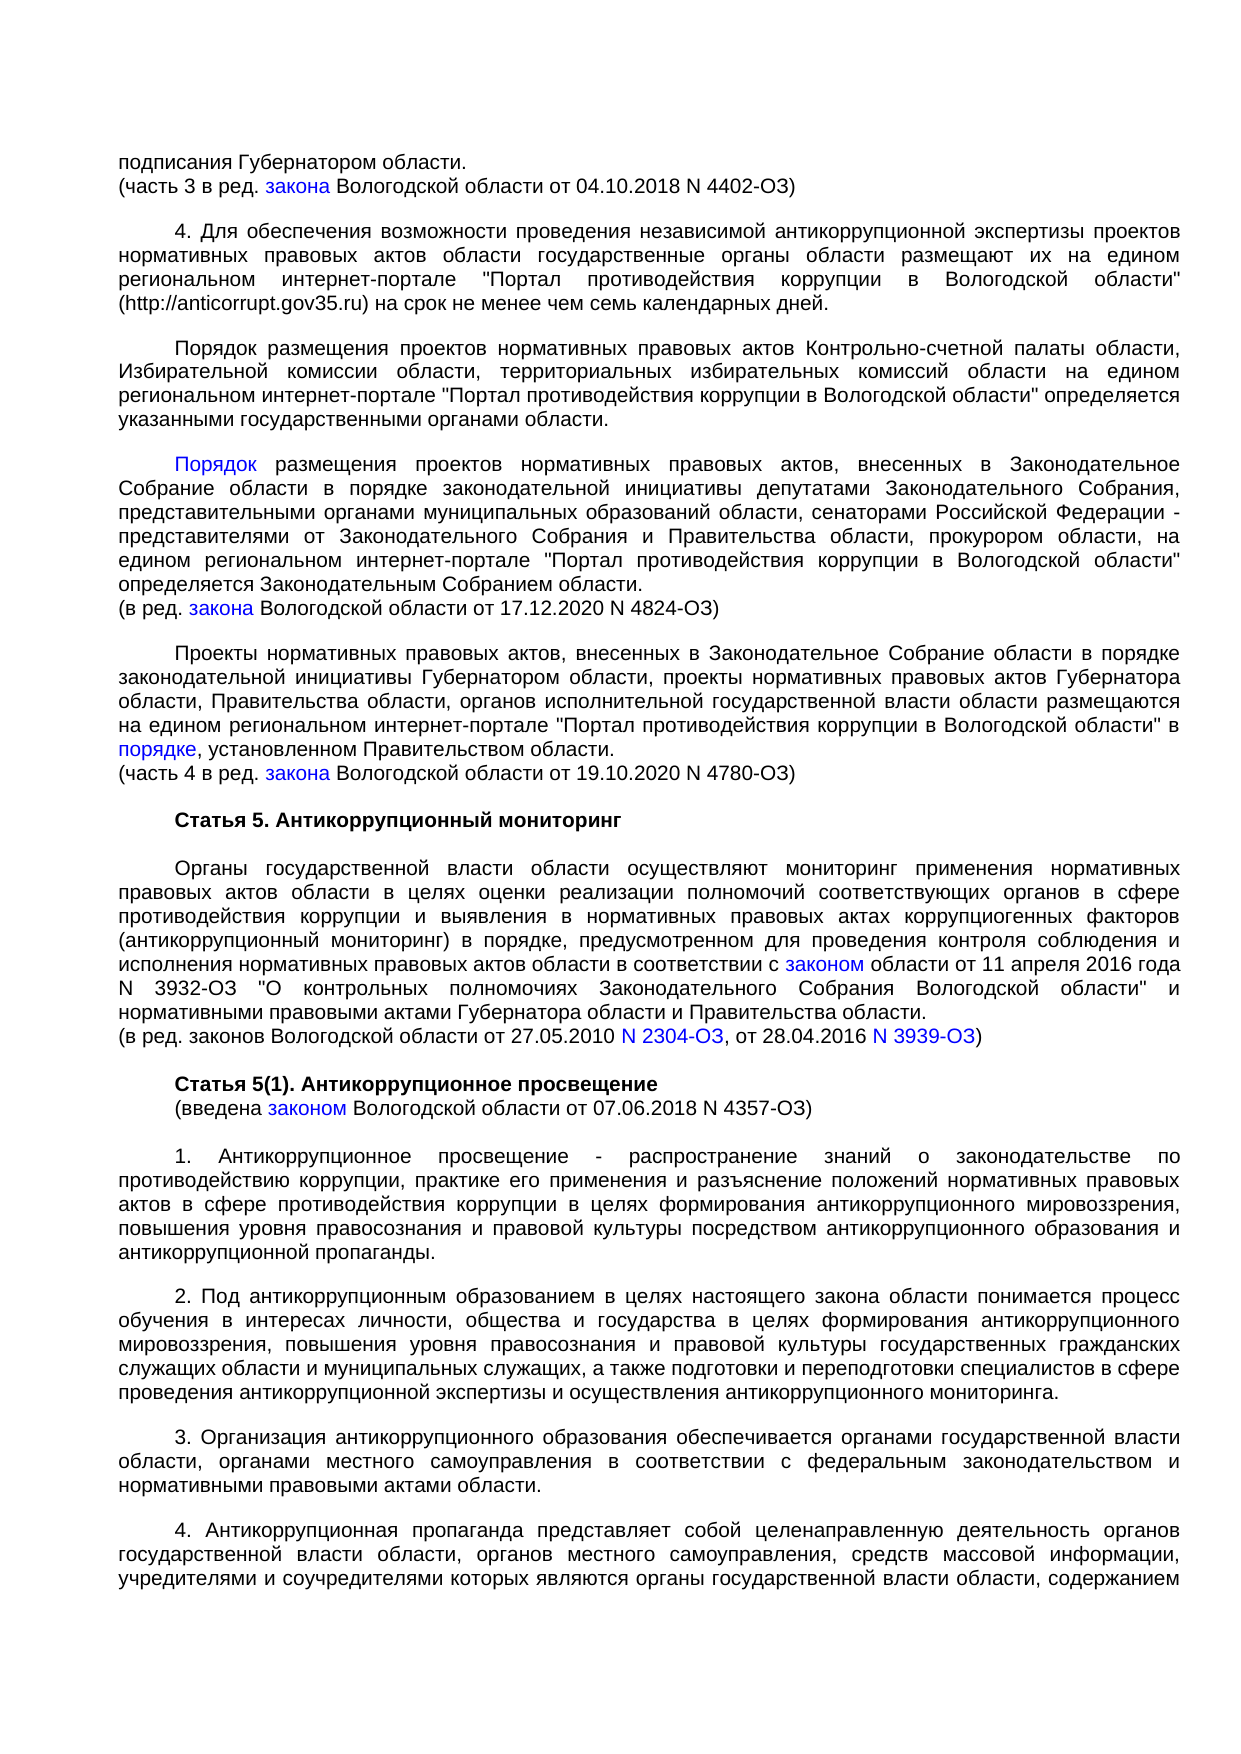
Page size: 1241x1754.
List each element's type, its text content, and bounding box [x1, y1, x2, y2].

title Статья 5. Антикоррупционный мониторинг [118, 808, 1181, 832]
text Порядок размещения проектов нормативных правовых актов Контрольно-счетной палаты области, Избирательной комиссии области, территориальных избирательных комиссий области на едином региональном интернет-портале "Портал противодействия коррупции в Вологодской области" определяется указанными государственными органами области. [118, 335, 1181, 431]
text 1. Антикоррупционное просвещение - распространение знаний о законодательстве по противодействию коррупции, практике его применения и разъяснение положений нормативных правовых актов в сфере противодействия коррупции в целях формирования антикоррупционного мировоззрения, повышения уровня правосознания и правовой культуры посредством антикоррупционного образования и антикоррупционной пропаганды. [118, 1144, 1181, 1263]
text (в ред. закона Вологодской области от 17.12.2020 N 4824-ОЗ) [118, 596, 1181, 620]
text (введена законом Вологодской области от 07.06.2018 N 4357-ОЗ) [118, 1096, 1181, 1120]
text (в ред. законов Вологодской области от 27.05.2010 N 2304-ОЗ, от 28.04.2016 N 3939-ОЗ) [118, 1024, 1181, 1048]
title Статья 5(1). Антикоррупционное просвещение [118, 1072, 1181, 1096]
text 4. Для обеспечения возможности проведения независимой антикоррупционной экспертизы проектов нормативных правовых актов области государственные органы области размещают их на едином региональном интернет-портале "Портал противодействия коррупции в Вологодской области" (http://anticorrupt.gov35.ru) на срок не менее чем семь календарных дней. [118, 219, 1181, 314]
text Порядок размещения проектов нормативных правовых актов, внесенных в Законодательное Собрание области в порядке законодательной инициативы депутатами Законодательного Собрания, представительными органами муниципальных образований области, сенаторами Российской Федерации - представителями от Законодательного Собрания и Правительства области, прокурором области, на едином региональном интернет-портале "Портал противодействия коррупции в Вологодской области" определяется Законодательным Собранием области. [118, 452, 1181, 596]
text 3. Организация антикоррупционного образования обеспечивается органами государственной власти области, органами местного самоуправления в соответствии с федеральным законодательством и нормативными правовыми актами области. [118, 1425, 1181, 1497]
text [118, 150, 1181, 174]
text Органы государственной власти области осуществляют мониторинг применения нормативных правовых актов области в целях оценки реализации полномочий соответствующих органов в сфере противодействия коррупции и выявления в нормативных правовых актах коррупциогенных факторов (антикоррупционный мониторинг) в порядке, предусмотренном для проведения контроля соблюдения и исполнения нормативных правовых актов области в соответствии с законом области от 11 апреля 2016 года N 3932-ОЗ "О контрольных полномочиях Законодательного Собрания Вологодской области" и нормативными правовыми актами Губернатора области и Правительства области. [118, 856, 1181, 1024]
text (часть 3 в ред. закона Вологодской области от 04.10.2018 N 4402-ОЗ) [118, 174, 1181, 198]
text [118, 1518, 1181, 1589]
text 2. Под антикоррупционным образованием в целях настоящего закона области понимается процесс обучения в интересах личности, общества и государства в целях формирования антикоррупционного мировоззрения, повышения уровня правосознания и правовой культуры государственных гражданских служащих области и муниципальных служащих, а также подготовки и переподготовки специалистов в сфере проведения антикоррупционной экспертизы и осуществления антикоррупционного мониторинга. [118, 1284, 1181, 1404]
text Проекты нормативных правовых актов, внесенных в Законодательное Собрание области в порядке законодательной инициативы Губернатором области, проекты нормативных правовых актов Губернатора области, Правительства области, органов исполнительной государственной власти области размещаются на едином региональном интернет-портале "Портал противодействия коррупции в Вологодской области" в порядке, установленном Правительством области. [118, 641, 1181, 760]
text (часть 4 в ред. закона Вологодской области от 19.10.2020 N 4780-ОЗ) [118, 760, 1181, 784]
